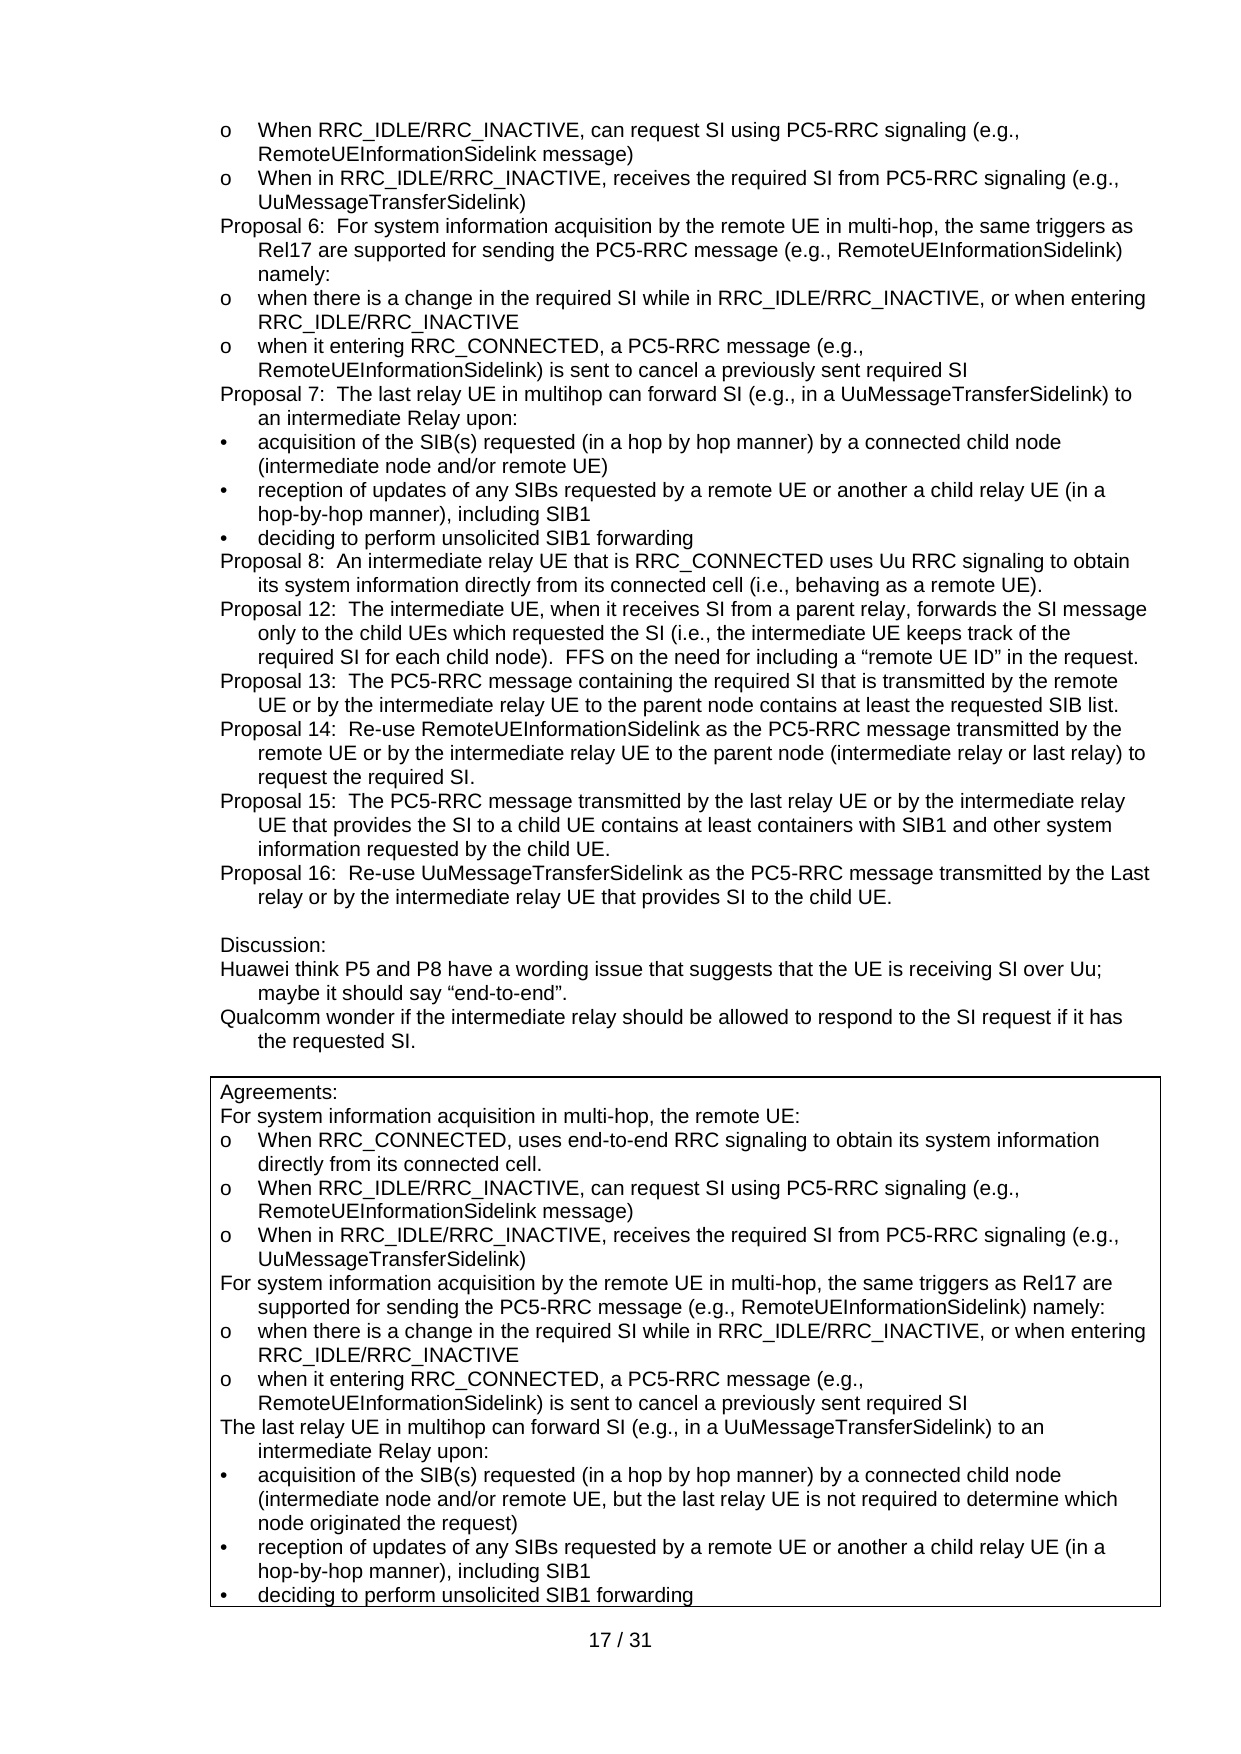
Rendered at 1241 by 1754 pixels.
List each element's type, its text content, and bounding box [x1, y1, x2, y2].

text Proposal 14: Re-use RemoteUEInformationSidelink as the PC5-RRC message transmitted by the remote UE or by the intermediate relay UE to the parent node (intermediate relay or last relay) to request the required SI. [220, 717, 1152, 789]
text Huawei think P5 and P8 have a wording issue that suggests that the UE is receiving SI over Uu; maybe it should say “end-to-end”. [220, 957, 1152, 1004]
text Qualcomm wonder if the intermediate relay should be allowed to respond to the SI request if it has the requested SI. [220, 1004, 1152, 1052]
text o when it entering RRC_CONNECTED, a PC5-RRC message (e.g., RemoteUEInformationSidelink) is sent to cancel a previously sent required SI [220, 334, 1152, 382]
text • deciding to perform unsolicited SIB1 forwarding [211, 1579, 1160, 1606]
text • acquisition of the SIB(s) requested (in a hop by hop manner) by a connected child node (intermediate node and/or remote UE) [220, 429, 1152, 477]
text Proposal 15: The PC5-RRC message transmitted by the last relay UE or by the intermediate relay UE that provides the SI to a child UE contains at least containers with SIB1 and other system information requested by the child UE. [220, 789, 1152, 861]
text Proposal 7: The last relay UE in multihop can forward SI (e.g., in a UuMessageTransferSidelink) to an intermediate Relay upon: [220, 382, 1152, 429]
text Proposal 6: For system information acquisition by the remote UE in multi-hop, the same triggers as Rel17 are supported for sending the PC5-RRC message (e.g., RemoteUEInformationSidelink) namely: [220, 214, 1152, 286]
text Proposal 13: The PC5-RRC message containing the required SI that is transmitted by the remote UE or by the intermediate relay UE to the parent node contains at least the requested SIB list. [220, 669, 1152, 717]
text o When in RRC_IDLE/RRC_INACTIVE, receives the required SI from PC5-RRC signaling (e.g., UuMessageTransferSidelink) [211, 1220, 1160, 1268]
text o When RRC_CONNECTED, uses end-to-end RRC signaling to obtain its system information directly from its connected cell. [211, 1124, 1160, 1172]
text Proposal 12: The intermediate UE, when it receives SI from a parent relay, forwards the SI message only to the child UEs which requested the SI (i.e., the intermediate UE keeps track of the required SI for each child node). FFS on the need for including a “remote UE ID” in the request. [220, 597, 1152, 669]
text • deciding to perform unsolicited SIB1 forwarding [220, 525, 1152, 549]
text Agreements: [211, 1078, 1160, 1100]
text o when it entering RRC_CONNECTED, a PC5-RRC message (e.g., RemoteUEInformationSidelink) is sent to cancel a previously sent required SI [211, 1364, 1160, 1412]
text o When RRC_IDLE/RRC_INACTIVE, can request SI using PC5-RRC signaling (e.g., RemoteUEInformationSidelink message) [211, 1172, 1160, 1220]
text For system information acquisition in multi-hop, the remote UE: [211, 1100, 1160, 1124]
text • acquisition of the SIB(s) requested (in a hop by hop manner) by a connected child node (intermediate node and/or remote UE, but the last relay UE is not required to determine which node originated the request) [211, 1460, 1160, 1532]
text • reception of updates of any SIBs requested by a remote UE or another a child relay UE (in a hop-by-hop manner), including SIB1 [220, 477, 1152, 525]
text Proposal 16: Re-use UuMessageTransferSidelink as the PC5-RRC message transmitted by the Last relay or by the intermediate relay UE that provides SI to the child UE. [220, 861, 1152, 909]
text Proposal 8: An intermediate relay UE that is RRC_CONNECTED uses Uu RRC signaling to obtain its system information directly from its connected cell (i.e., behaving as a remote UE). [220, 549, 1152, 597]
text o When RRC_IDLE/RRC_INACTIVE, can request SI using PC5-RRC signaling (e.g., RemoteUEInformationSidelink message) [220, 118, 1152, 166]
text o when there is a change in the required SI while in RRC_IDLE/RRC_INACTIVE, or when entering RRC_IDLE/RRC_INACTIVE [220, 286, 1152, 334]
text For system information acquisition by the remote UE in multi-hop, the same triggers as Rel17 are supported for sending the PC5-RRC message (e.g., RemoteUEInformationSidelink) namely: [211, 1268, 1160, 1316]
text • reception of updates of any SIBs requested by a remote UE or another a child relay UE (in a hop-by-hop manner), including SIB1 [211, 1532, 1160, 1579]
text o when there is a change in the required SI while in RRC_IDLE/RRC_INACTIVE, or when entering RRC_IDLE/RRC_INACTIVE [211, 1316, 1160, 1364]
text Discussion: [220, 933, 1152, 957]
text o When in RRC_IDLE/RRC_INACTIVE, receives the required SI from PC5-RRC signaling (e.g., UuMessageTransferSidelink) [220, 166, 1152, 214]
text The last relay UE in multihop can forward SI (e.g., in a UuMessageTransferSidelink) to an intermediate Relay upon: [211, 1412, 1160, 1460]
